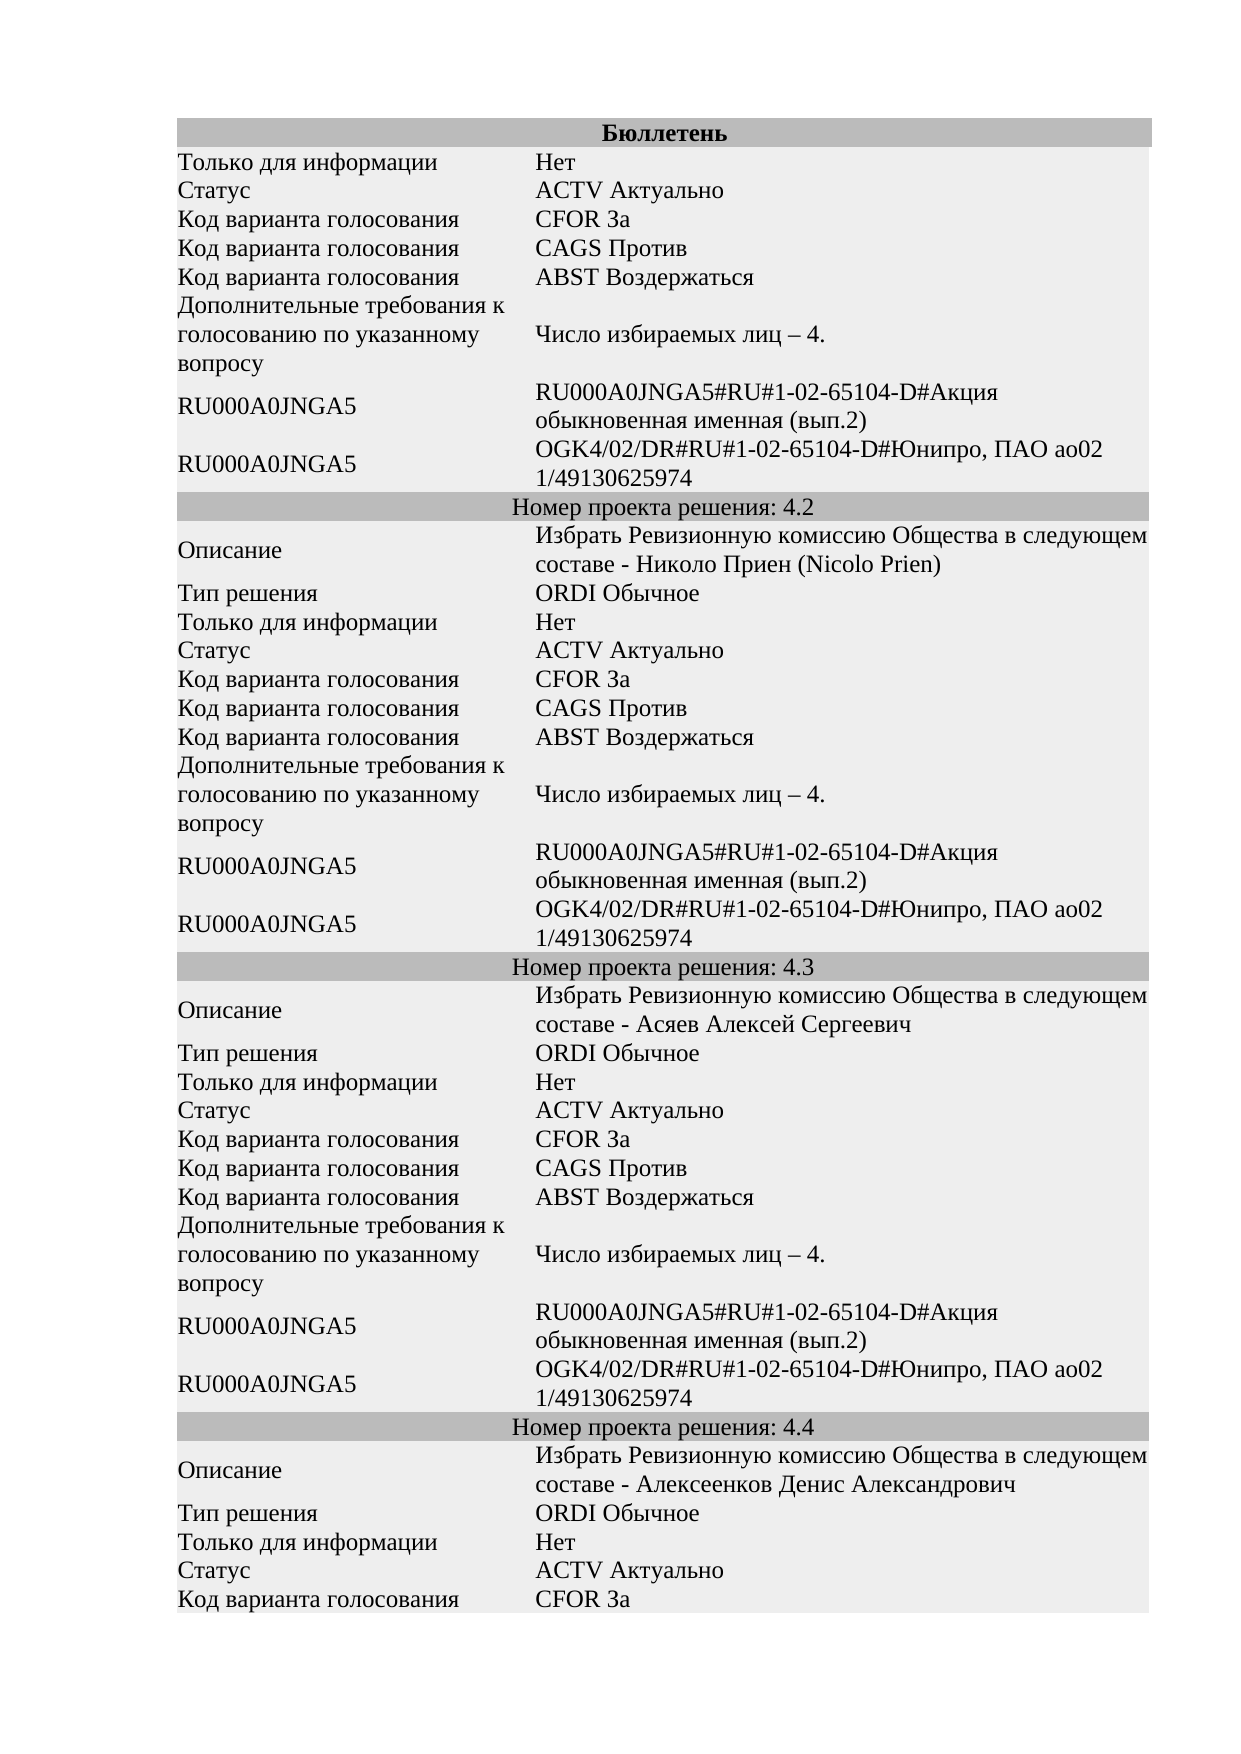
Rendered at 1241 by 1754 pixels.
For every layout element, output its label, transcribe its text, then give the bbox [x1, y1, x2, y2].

table_cell ABST Воздержаться [535, 722, 1149, 751]
table_cell Номер проекта решения: 4.3 [177, 952, 1149, 981]
table_cell RU000A0JNGA5#RU#1-02-65104-D#Акция обыкновенная именная (вып.2) [535, 377, 1149, 434]
table_cell ACTV Актуально [535, 1096, 1149, 1124]
table_cell Только для информации [177, 607, 535, 636]
table_cell ORDI Обычное [535, 578, 1149, 607]
table_cell Код варианта голосования [177, 1182, 535, 1211]
table_cell Статус [177, 176, 535, 204]
table_cell Описание [177, 521, 535, 578]
table_cell Нет [535, 147, 1149, 176]
table_cell RU000A0JNGA5#RU#1-02-65104-D#Акция обыкновенная именная (вып.2) [535, 1297, 1149, 1354]
table_cell Избрать Ревизионную комиссию Общества в следующем составе - Алексеенков Денис Александрович [535, 1441, 1149, 1498]
table_cell ABST Воздержаться [535, 1182, 1149, 1211]
table_cell Код варианта голосования [177, 664, 535, 693]
table_cell ORDI Обычное [535, 1038, 1149, 1067]
table_cell Код варианта голосования [177, 204, 535, 233]
table_cell Дополнительные требования к голосованию по указанному вопросу [177, 751, 535, 837]
table_cell RU000A0JNGA5 [177, 377, 535, 434]
table_cell Код варианта голосования [177, 1124, 535, 1153]
table_cell ACTV Актуально [535, 636, 1149, 664]
table_cell Описание [177, 1441, 535, 1498]
table_cell ACTV Актуально [535, 176, 1149, 204]
table_cell OGK4/02/DR#RU#1-02-65104-D#Юнипро, ПАО ао02 1/49130625974 [535, 894, 1149, 952]
table_cell Число избираемых лиц – 4. [535, 1211, 1149, 1297]
table_cell Тип решения [177, 1498, 535, 1527]
table_cell Дополнительные требования к голосованию по указанному вопросу [177, 1211, 535, 1297]
table_cell Тип решения [177, 1038, 535, 1067]
table_cell Только для информации [177, 1527, 535, 1556]
table_cell Только для информации [177, 147, 535, 176]
table_cell OGK4/02/DR#RU#1-02-65104-D#Юнипро, ПАО ао02 1/49130625974 [535, 1354, 1149, 1412]
table_cell Избрать Ревизионную комиссию Общества в следующем составе - Асяев Алексей Сергеевич [535, 981, 1149, 1038]
table_cell Код варианта голосования [177, 722, 535, 751]
table_cell RU000A0JNGA5#RU#1-02-65104-D#Акция обыкновенная именная (вып.2) [535, 837, 1149, 894]
table_cell Только для информации [177, 1067, 535, 1096]
table_cell OGK4/02/DR#RU#1-02-65104-D#Юнипро, ПАО ао02 1/49130625974 [535, 434, 1149, 492]
table_cell CFOR За [535, 204, 1149, 233]
table_cell Нет [535, 1527, 1149, 1556]
table_cell Нет [535, 607, 1149, 636]
table_cell RU000A0JNGA5 [177, 837, 535, 894]
table_cell ORDI Обычное [535, 1498, 1149, 1527]
table_cell CFOR За [535, 664, 1149, 693]
table_cell CAGS Против [535, 233, 1149, 262]
table_cell ACTV Актуально [535, 1556, 1149, 1584]
table_cell Число избираемых лиц – 4. [535, 291, 1149, 377]
table_cell Дополнительные требования к голосованию по указанному вопросу [177, 291, 535, 377]
table_cell Код варианта голосования [177, 1153, 535, 1182]
table_cell Код варианта голосования [177, 233, 535, 262]
table_cell Код варианта голосования [177, 1584, 535, 1613]
table_cell ABST Воздержаться [535, 262, 1149, 291]
table_cell Статус [177, 1556, 535, 1584]
table_cell Тип решения [177, 578, 535, 607]
table_cell RU000A0JNGA5 [177, 894, 535, 952]
table_cell Число избираемых лиц – 4. [535, 751, 1149, 837]
table_cell Номер проекта решения: 4.2 [177, 492, 1149, 521]
table_cell Код варианта голосования [177, 262, 535, 291]
table_cell Номер проекта решения: 4.4 [177, 1412, 1149, 1441]
table_cell CAGS Против [535, 693, 1149, 722]
table_cell Избрать Ревизионную комиссию Общества в следующем составе - Николо Приен (Nicolo Prien) [535, 521, 1149, 578]
table_cell Нет [535, 1067, 1149, 1096]
table_cell Статус [177, 1096, 535, 1124]
table_cell CFOR За [535, 1124, 1149, 1153]
table_cell CFOR За [535, 1584, 1149, 1613]
table_cell Описание [177, 981, 535, 1038]
table_cell Статус [177, 636, 535, 664]
table_cell Код варианта голосования [177, 693, 535, 722]
table_cell RU000A0JNGA5 [177, 434, 535, 492]
table_header Бюллетень [177, 118, 1152, 147]
table_cell RU000A0JNGA5 [177, 1354, 535, 1412]
table_cell CAGS Против [535, 1153, 1149, 1182]
table_cell RU000A0JNGA5 [177, 1297, 535, 1354]
